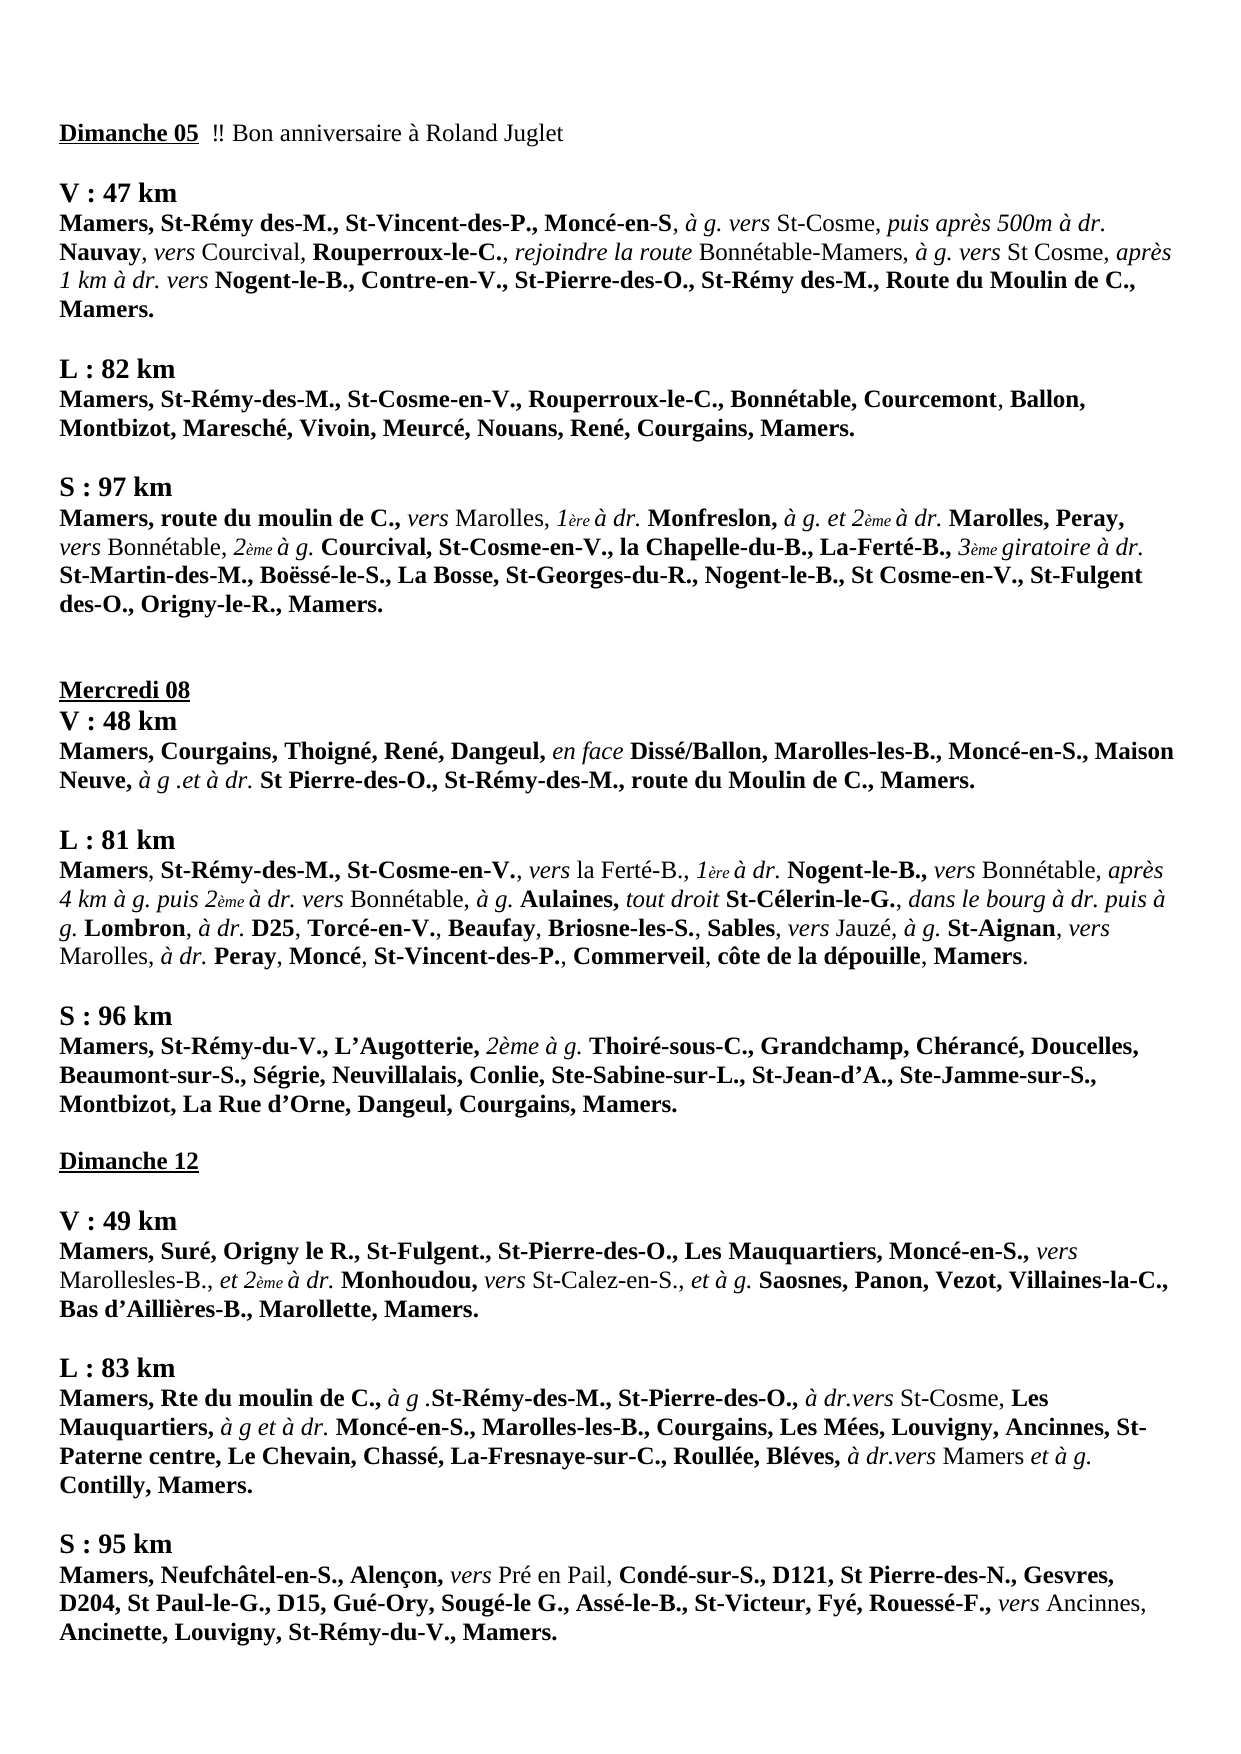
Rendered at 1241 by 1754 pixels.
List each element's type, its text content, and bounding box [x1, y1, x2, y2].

text L : 81 km [59, 823, 1181, 855]
text Mamers, Suré, Origny le R., St-Fulgent., St-Pierre-des-O., Les Mauquartiers, Moncé-en-S., vers Marollesles-B., et 2ème à dr. Monhoudou, vers St-Calez-en-S., et à g. Saosnes, Panon, Vezot, Villaines-la-C., Bas d’Aillières-B., Marollette, Mamers. [59, 1236, 1181, 1322]
text S : 96 km [59, 999, 1181, 1031]
text V : 48 km [59, 704, 1181, 736]
text Marolles, à dr. Peray, Moncé, St-Vincent-des-P., Commerveil, côte de la dépouille, Mamers. [59, 941, 1181, 970]
text Ancinette, Louvigny, St-Rémy-du-V., Mamers. [59, 1617, 1181, 1646]
text Nauvay, vers Courcival, Rouperroux-le-C., rejoindre la route Bonnétable-Mamers, à g. vers St Cosme, après [59, 237, 1181, 266]
text Mamers, St-Rémy-des-M., St-Cosme-en-V., Rouperroux-le-C., Bonnétable, Courcemont, Ballon, [59, 384, 1181, 413]
text V : 49 km [59, 1204, 1181, 1236]
text L : 83 km [59, 1351, 1181, 1383]
text Neuve, à g .et à dr. St Pierre-des-O., St-Rémy-des-M., route du Moulin de C., Mamers. [59, 765, 1181, 794]
text Dimanche 05 ‼ Bon anniversaire à Roland Juglet [59, 118, 1181, 147]
text Paterne centre, Le Chevain, Chassé, La-Fresnaye-sur-C., Roullée, Bléves, à dr.vers Mamers et à g. [59, 1441, 1181, 1470]
text S : 95 km [59, 1527, 1181, 1560]
text Mamers, route du moulin de C., vers Marolles, 1ère à dr. Monfreslon, à g. et 2ème à dr. Marolles, Peray, [59, 503, 1181, 532]
text 1 km à dr. vers Nogent-le-B., Contre-en-V., St-Pierre-des-O., St-Rémy des-M., Route du Moulin de C., [59, 266, 1181, 294]
text Mercredi 08 [59, 675, 1181, 704]
text Montbizot, La Rue d’Orne, Dangeul, Courgains, Mamers. [59, 1089, 1181, 1117]
text Mamers, Courgains, Thoigné, René, Dangeul, en face Dissé/Ballon, Marolles-les-B., Moncé-en-S., Maison [59, 736, 1181, 765]
text Dimanche 12 [59, 1146, 1181, 1175]
text Montbizot, Maresché, Vivoin, Meurcé, Nouans, René, Courgains, Mamers. [59, 413, 1181, 442]
text St-Martin-des-M., Boëssé-le-S., La Bosse, St-Georges-du-R., Nogent-le-B., St Cosme-en-V., St-Fulgent des-O., Origny-le-R., Mamers. [59, 560, 1181, 618]
text Contilly, Mamers. [59, 1470, 1181, 1498]
text S : 97 km [59, 470, 1181, 503]
text Mamers, Rte du moulin de C., à g .St-Rémy-des-M., St-Pierre-des-O., à dr.vers St-Cosme, Les [59, 1383, 1181, 1412]
text Mamers, St-Rémy des-M., St-Vincent-des-P., Moncé-en-S, à g. vers St-Cosme, puis après 500m à dr. [59, 208, 1181, 237]
text Mauquartiers, à g et à dr. Moncé-en-S., Marolles-les-B., Courgains, Les Mées, Louvigny, Ancinnes, St- [59, 1412, 1181, 1441]
text D204, St Paul-le-G., D15, Gué-Ory, Sougé-le G., Assé-le-B., St-Victeur, Fyé, Rouessé-F., vers Ancinnes, [59, 1588, 1181, 1617]
text g. Lombron, à dr. D25, Torcé-en-V., Beaufay, Briosne-les-S., Sables, vers Jauzé, à g. St-Aignan, vers [59, 913, 1181, 941]
text vers Bonnétable, 2ème à g. Courcival, St-Cosme-en-V., la Chapelle-du-B., La-Ferté-B., 3ème giratoire à dr. [59, 532, 1181, 560]
text Mamers, St-Rémy-du-V., L’Augotterie, 2ème à g. Thoiré-sous-C., Grandchamp, Chérancé, Doucelles, [59, 1031, 1181, 1060]
text Beaumont-sur-S., Ségrie, Neuvillalais, Conlie, Ste-Sabine-sur-L., St-Jean-d’A., Ste-Jamme-sur-S., [59, 1060, 1181, 1089]
text V : 47 km [59, 176, 1181, 208]
text Mamers, Neufchâtel-en-S., Alençon, vers Pré en Pail, Condé-sur-S., D121, St Pierre-des-N., Gesvres, [59, 1560, 1181, 1588]
text L : 82 km [59, 352, 1181, 384]
text Mamers. [59, 294, 1181, 323]
text Mamers, St-Rémy-des-M., St-Cosme-en-V., vers la Ferté-B., 1ère à dr. Nogent-le-B., vers Bonnétable, après [59, 855, 1181, 884]
text 4 km à g. puis 2ème à dr. vers Bonnétable, à g. Aulaines, tout droit St-Célerin-le-G., dans le bourg à dr. puis à [59, 884, 1181, 913]
